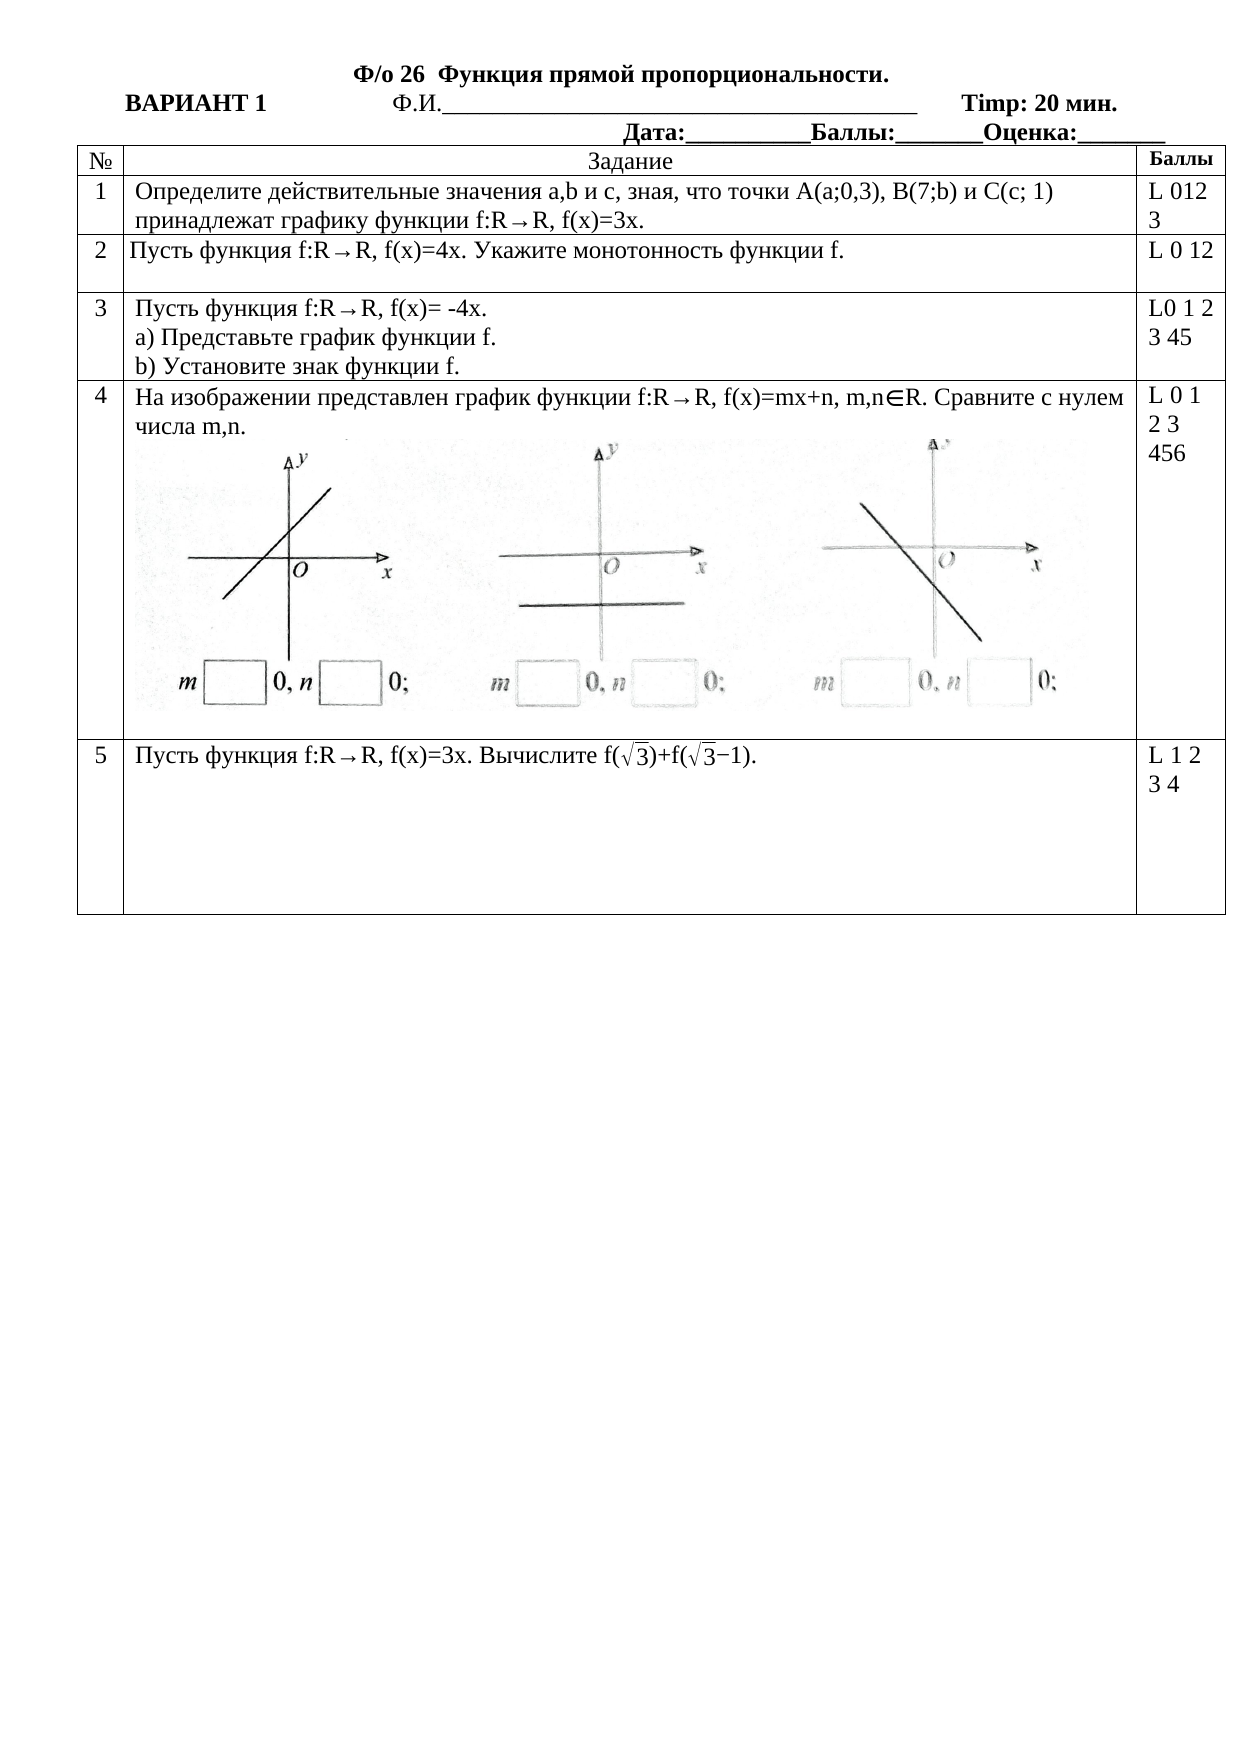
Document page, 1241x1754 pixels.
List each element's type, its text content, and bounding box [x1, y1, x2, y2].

table_header Баллы [1137, 146, 1225, 175]
table_cell 2 [78, 235, 123, 292]
text Ф/о 26 Функция прямой пропорциональности. [77, 59, 1165, 88]
table_cell Пусть функция f:R→R, f(x)=4x. Укажите монотонность функции f. [124, 235, 1136, 292]
table_cell L 0 12 [1137, 235, 1225, 292]
table_cell L0 1 2 3 45 [1137, 293, 1225, 379]
table_cell Определите действительные значения a,b и c, зная, что точки A(a;0,3), B(7;b) и C(c; 1) принадлежат графику функции f:R→R, f(x)=3x. [124, 176, 1136, 234]
table_cell 1 [78, 176, 123, 234]
table_cell 4 [78, 381, 123, 739]
table_header Задание [124, 146, 1136, 175]
text ВАРИАНТ 1 Ф.И.______________________________________ Timp: 20 мин. [77, 88, 1165, 117]
table_cell Пусть функция f:R→R, f(x)=3x. Вычислите f(​)+f(​−1). [124, 740, 1136, 913]
table_header № [78, 146, 123, 175]
table_cell L 0 1 2 3 456 [1137, 381, 1225, 739]
table_cell L 1 2 3 4 [1137, 740, 1225, 913]
table_cell Пусть функция f:R→R, f(x)= -4x. a) Представьте график функции f. b) Установите знак функции f. [124, 293, 1136, 379]
table_cell 5 [78, 740, 123, 913]
text Дата:__________Баллы:_______Оценка:_______ [77, 117, 1165, 145]
picture [135, 439, 1089, 711]
table_cell На изображении представлен график функции f:R→R, f(x)=mx+n, m,n∈R. Сравните с нулем числа m,n. [124, 381, 1136, 739]
table_cell L 012 3 [1137, 176, 1225, 234]
table_cell 3 [78, 293, 123, 379]
